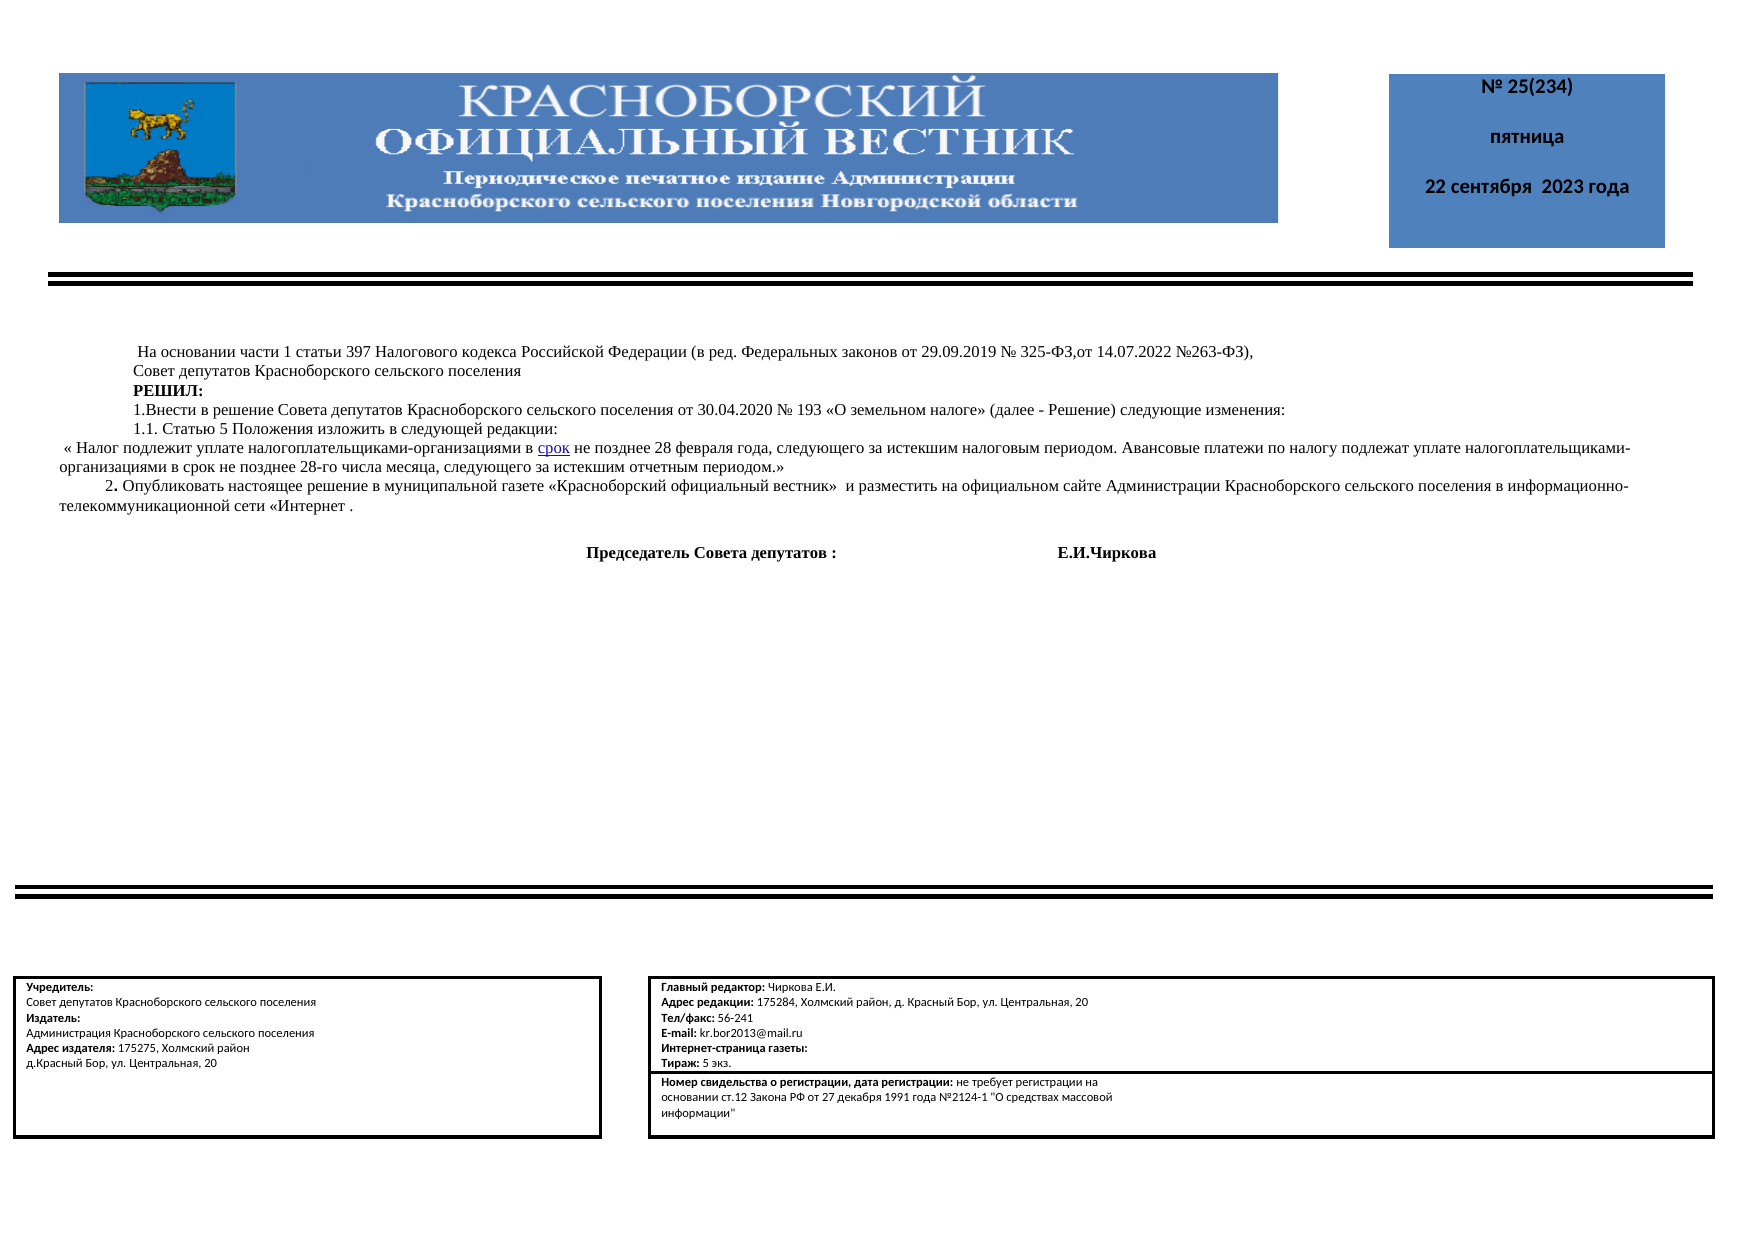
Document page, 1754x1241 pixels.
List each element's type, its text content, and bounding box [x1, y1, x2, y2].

text « Налог подлежит уплате налогоплательщиками-организациями в срок не позднее 28 февраля года, следующего за истекшим налоговым периодом. Авансовые платежи по налогу подлежат уплате налогоплательщиками-организациями в срок не позднее 28-го числа месяца, следующего за истекшим отчетным периодом.» [785, 438, 1683, 476]
text РЕШИЛ: [59, 380, 1683, 399]
text Председатель Совета депутатов : Е.И.Чиркова [59, 542, 1683, 562]
text Совет депутатов Красноборского сельского поселения [59, 361, 1683, 380]
text 1.Внести в решение Совета депутатов Красноборского сельского поселения от 30.04.2020 № 193 «О земельном налоге» (далее - Решение) следующие изменения: [59, 399, 1683, 419]
text На основании части 1 статьи 397 Налогового кодекса Российской Федерации (в ред. Федеральных законов от 29.09.2019 № 325-ФЗ,от 14.07.2022 №263-ФЗ), [59, 342, 1683, 361]
text 2. Опубликовать настоящее решение в муниципальной газете «Красноборский официальный вестник» и разместить на официальном сайте Администрации Красноборского сельского поселения в информационно-телекоммуникационной сети «Интернет . [59, 476, 1683, 514]
text 1.1. Статью 5 Положения изложить в следующей редакции: [59, 419, 1683, 438]
